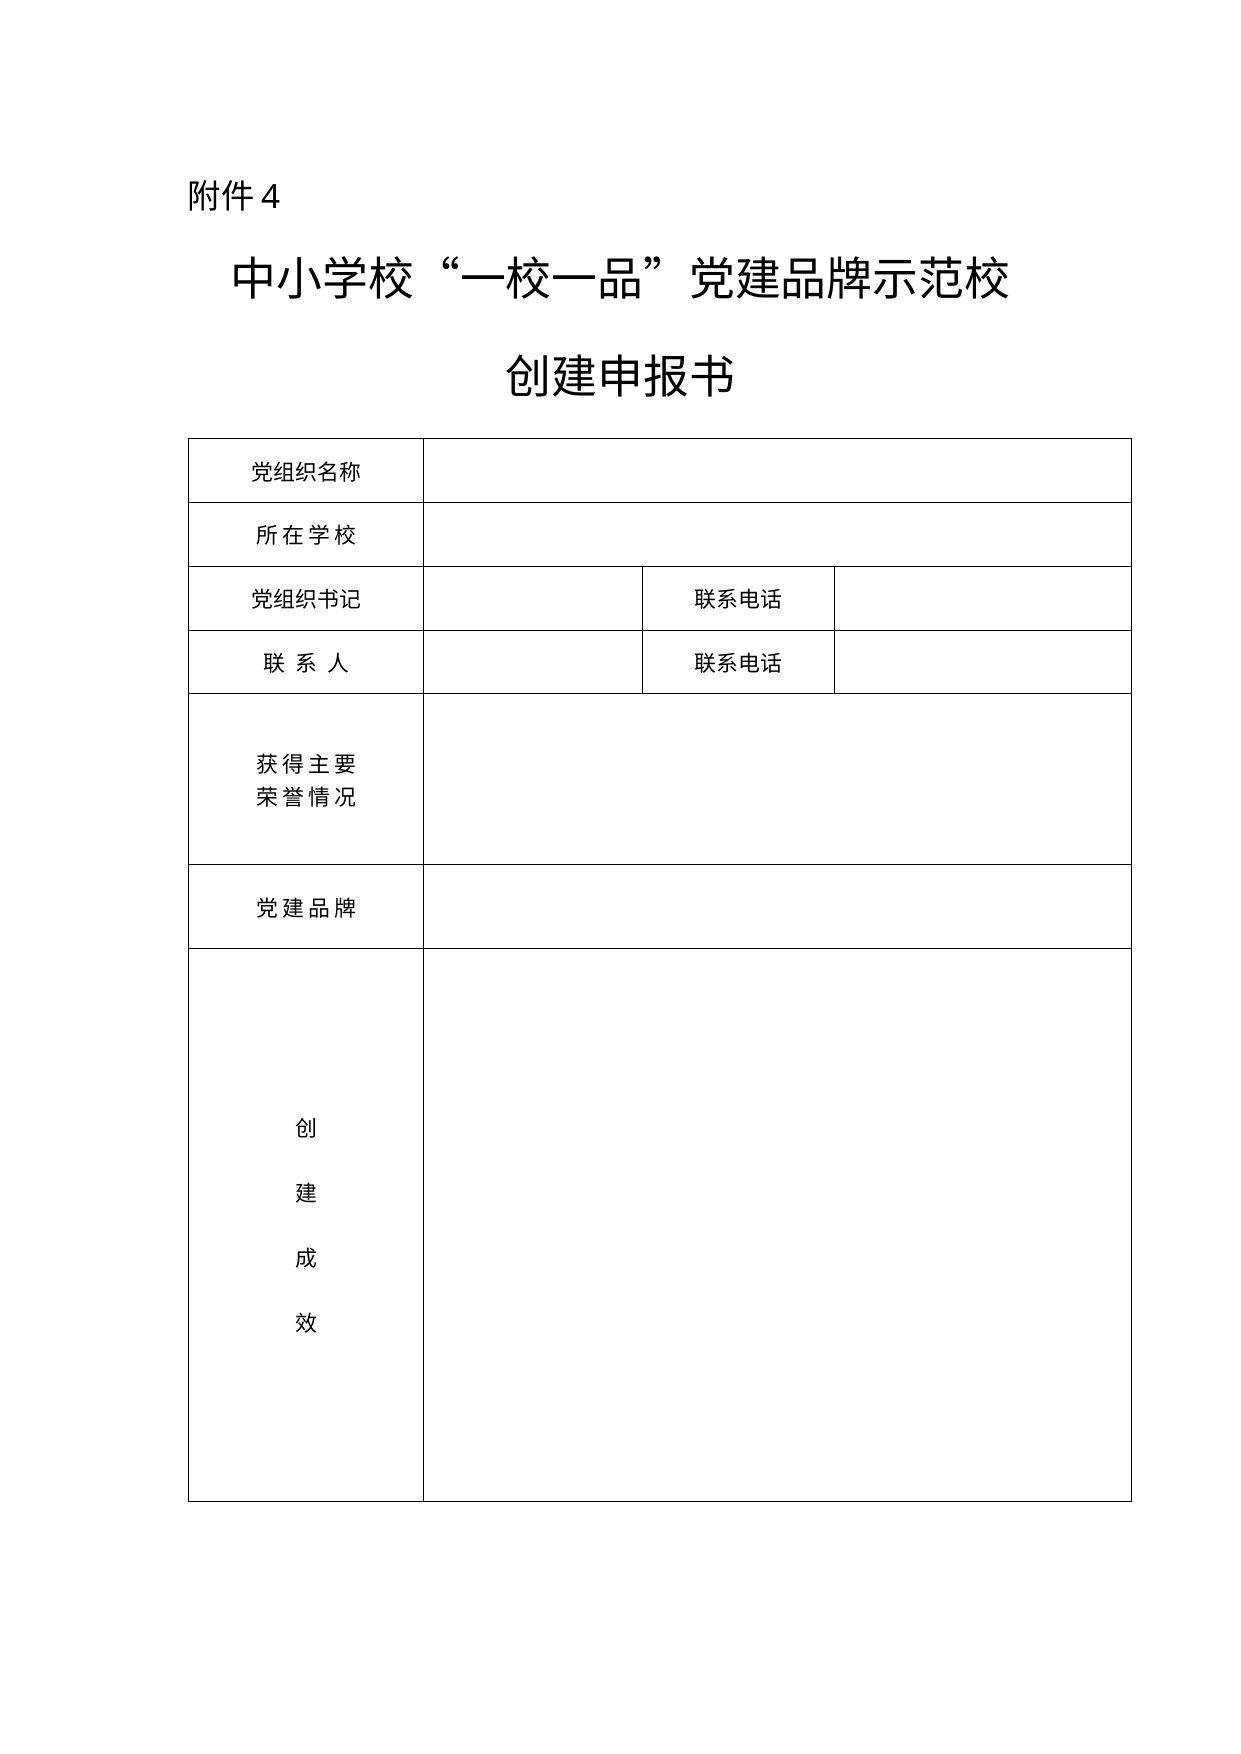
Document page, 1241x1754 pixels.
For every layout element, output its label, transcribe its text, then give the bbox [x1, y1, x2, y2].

table_cell [424, 567, 642, 629]
table_header 党组织名称 [189, 439, 423, 502]
table_cell [835, 631, 1131, 693]
table_cell 党建品牌 [189, 865, 423, 948]
table_cell 所在学校 [189, 503, 423, 566]
table_cell [424, 631, 642, 693]
text 创建申报书 [187, 324, 1053, 422]
table_cell 创 建 成 效 [189, 949, 423, 1501]
table_cell 联系电话 [643, 631, 834, 693]
text 附件4 [187, 162, 1053, 227]
table_cell [835, 567, 1131, 629]
text 中小学校“一校一品”党建品牌示范校 [187, 227, 1053, 324]
table_header [424, 439, 1131, 502]
table_cell [424, 694, 1131, 864]
table_cell 联系电话 [643, 567, 834, 629]
table_cell [424, 503, 1131, 566]
table_cell [424, 949, 1131, 1501]
table_cell [424, 865, 1131, 948]
table_cell 党组织书记 [189, 567, 423, 629]
table_cell 联 系 人 [189, 631, 423, 693]
table_cell 获得主要 荣誉情况 [189, 694, 423, 864]
